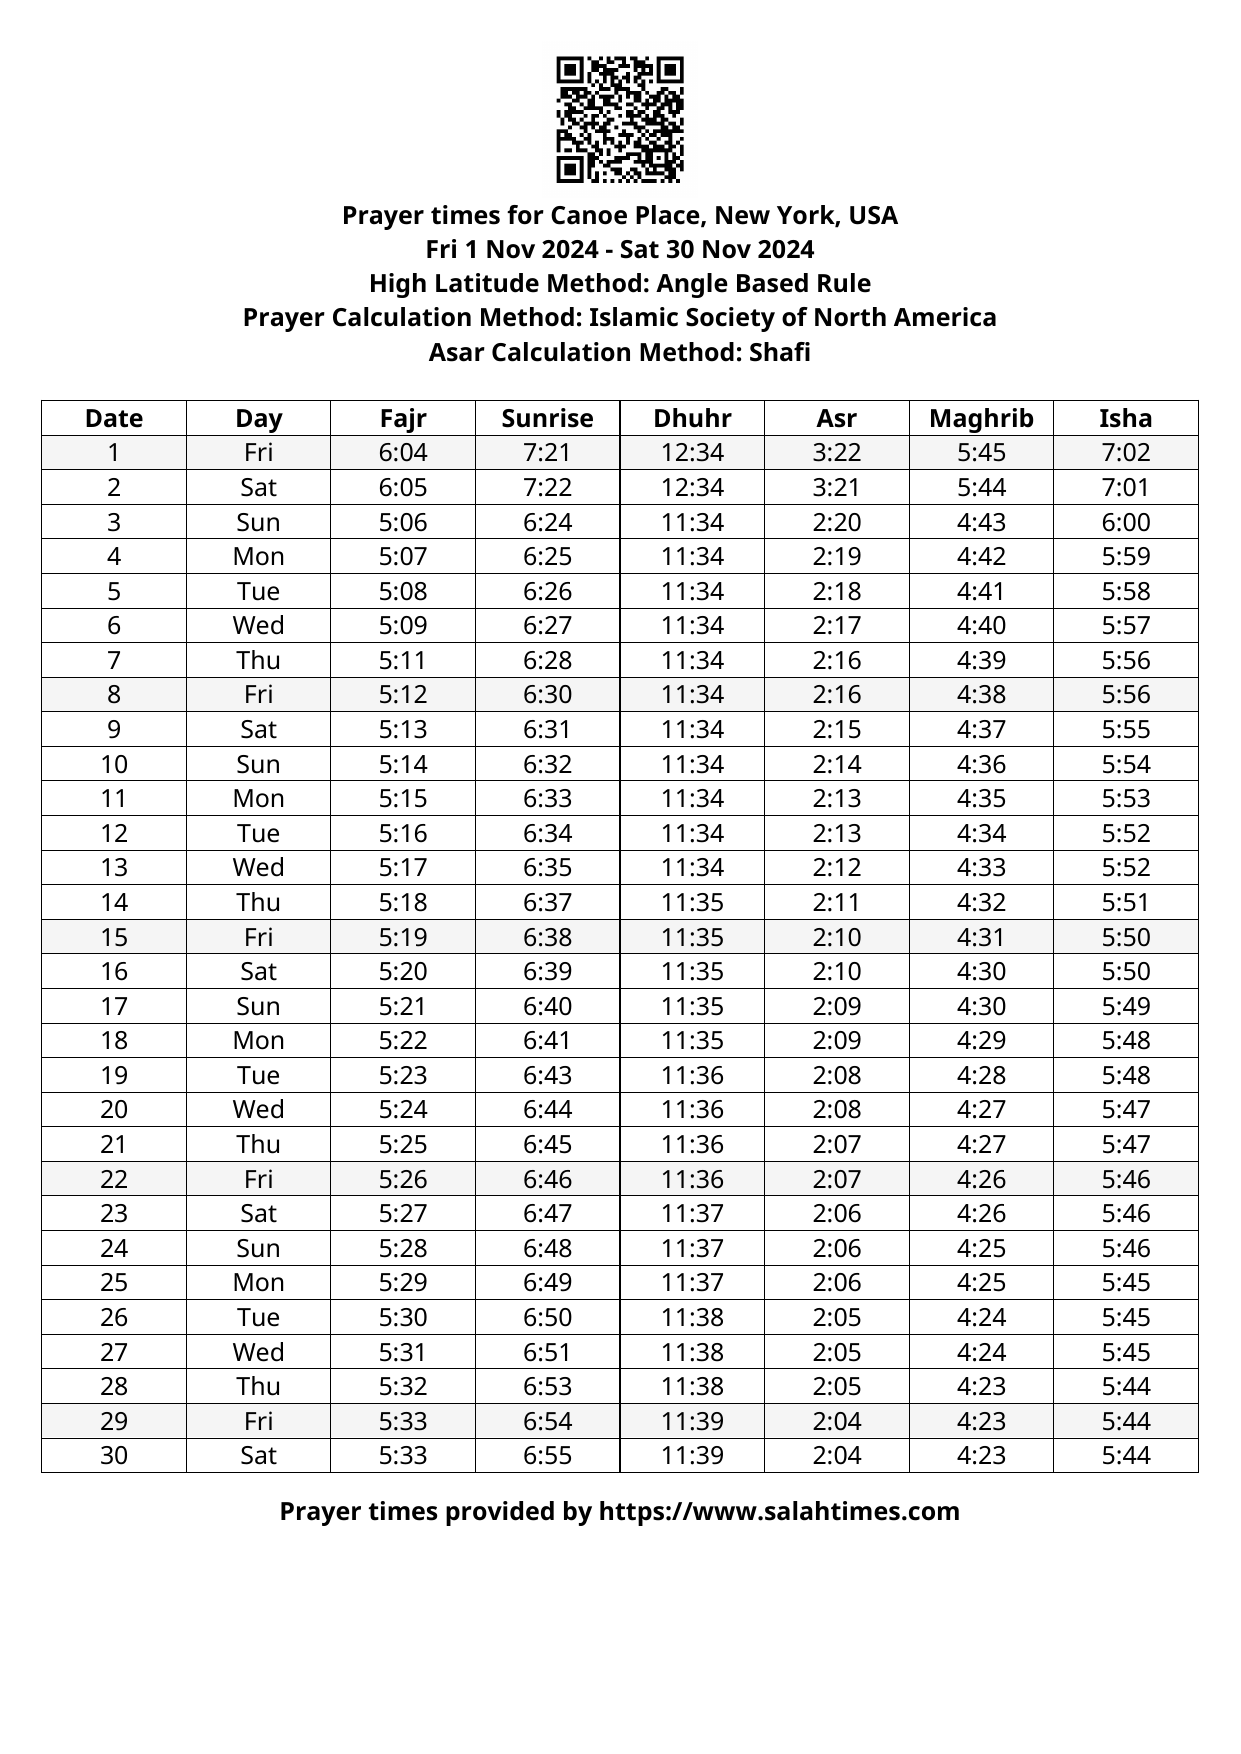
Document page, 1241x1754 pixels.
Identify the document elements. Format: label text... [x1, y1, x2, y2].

text High Latitude Method: Angle Based Rule [42, 266, 1198, 300]
table_cell 2:06 [765, 1231, 909, 1264]
table_cell 3:21 [765, 470, 909, 504]
table_cell 5:30 [331, 1300, 475, 1334]
table_cell 11:39 [621, 1439, 764, 1472]
table_cell 11:36 [621, 1058, 764, 1092]
table_cell 5:48 [1054, 1024, 1198, 1057]
table_cell 2:09 [765, 1024, 909, 1057]
table_cell 5:07 [331, 539, 475, 573]
table_cell 28 [42, 1369, 186, 1403]
table_cell Sat [187, 954, 330, 988]
table_cell 6:24 [476, 505, 619, 538]
table_cell 11:34 [621, 643, 764, 677]
table_cell 6:40 [476, 989, 619, 1022]
table_cell 4:30 [910, 954, 1053, 988]
table_cell 5:31 [331, 1335, 475, 1368]
table_cell 4:25 [910, 1231, 1053, 1264]
table_cell 4:36 [910, 747, 1053, 780]
table_cell 11:37 [621, 1231, 764, 1264]
table_cell 6:00 [1054, 505, 1198, 538]
table_cell 12 [42, 816, 186, 849]
table_cell 4:33 [910, 851, 1053, 884]
table_cell Sat [187, 712, 330, 746]
table_cell Sun [187, 1231, 330, 1264]
table_cell 5:50 [1054, 920, 1198, 953]
table_cell 2:05 [765, 1300, 909, 1334]
table_cell 4:25 [910, 1266, 1053, 1299]
table_cell 5:12 [331, 678, 475, 711]
table_cell 5:44 [1054, 1369, 1198, 1403]
table_cell 11:34 [621, 678, 764, 711]
table_cell 2:04 [765, 1404, 909, 1437]
table_cell 6:50 [476, 1300, 619, 1334]
table_cell 20 [42, 1093, 186, 1126]
table_cell Fri [187, 1404, 330, 1437]
table_cell 4:34 [910, 816, 1053, 849]
table_cell 6:34 [476, 816, 619, 849]
table_cell 11:38 [621, 1369, 764, 1403]
table_cell 2:19 [765, 539, 909, 573]
table_cell 4:26 [910, 1196, 1053, 1230]
table_cell 4:43 [910, 505, 1053, 538]
table_cell 11:34 [621, 781, 764, 815]
table_cell 5:56 [1054, 678, 1198, 711]
table_cell 5:24 [331, 1093, 475, 1126]
text Fri 1 Nov 2024 - Sat 30 Nov 2024 [42, 232, 1198, 266]
table_cell 7:01 [1054, 470, 1198, 504]
table_cell 1 [42, 436, 186, 469]
table_cell 4:23 [910, 1369, 1053, 1403]
table_cell 2:15 [765, 712, 909, 746]
table_header Date [42, 401, 186, 434]
table_cell 16 [42, 954, 186, 988]
table_cell 3 [42, 505, 186, 538]
table_cell 2:16 [765, 643, 909, 677]
table_cell 11:34 [621, 851, 764, 884]
table_cell 5:53 [1054, 781, 1198, 815]
table_cell 5:44 [1054, 1439, 1198, 1472]
table_cell 5:18 [331, 885, 475, 919]
table_cell 5:44 [1054, 1404, 1198, 1437]
table_cell 3:22 [765, 436, 909, 469]
text Prayer times for Canoe Place, New York, USA [42, 198, 1198, 232]
table_cell 6 [42, 609, 186, 642]
table_cell 11 [42, 781, 186, 815]
table_cell Sat [187, 1196, 330, 1230]
table_cell 4:29 [910, 1024, 1053, 1057]
table_cell 5:19 [331, 920, 475, 953]
table_cell 11:34 [621, 574, 764, 607]
table_cell 5:46 [1054, 1196, 1198, 1230]
text Prayer times provided by https://www.salahtimes.com [42, 1494, 1198, 1528]
table_header Sunrise [476, 401, 619, 434]
table_cell 2:10 [765, 954, 909, 988]
table_cell 6:54 [476, 1404, 619, 1437]
table_cell 21 [42, 1127, 186, 1161]
text Prayer Calculation Method: Islamic Society of North America [42, 300, 1198, 334]
table_cell 6:26 [476, 574, 619, 607]
table_header Day [187, 401, 330, 434]
table_cell 2:09 [765, 989, 909, 1022]
table_cell 2:10 [765, 920, 909, 953]
table_cell 10 [42, 747, 186, 780]
table_cell 11:35 [621, 989, 764, 1022]
table_cell 2:17 [765, 609, 909, 642]
table_cell 8 [42, 678, 186, 711]
table_cell 6:47 [476, 1196, 619, 1230]
table_cell 11:38 [621, 1300, 764, 1334]
table_cell 2:16 [765, 678, 909, 711]
table_cell 5:21 [331, 989, 475, 1022]
table_cell Mon [187, 1266, 330, 1299]
table_cell 2 [42, 470, 186, 504]
table_cell 5:33 [331, 1404, 475, 1437]
table_cell 5:57 [1054, 609, 1198, 642]
table_cell Fri [187, 920, 330, 953]
table_cell 4:28 [910, 1058, 1053, 1092]
table_cell Mon [187, 1024, 330, 1057]
table_cell 5:55 [1054, 712, 1198, 746]
table_cell 6:39 [476, 954, 619, 988]
table_cell 19 [42, 1058, 186, 1092]
table_cell Tue [187, 574, 330, 607]
table_cell 5:33 [331, 1439, 475, 1472]
table_cell 6:46 [476, 1162, 619, 1195]
table_cell 4:27 [910, 1127, 1053, 1161]
table_cell 5:54 [1054, 747, 1198, 780]
table_cell 11:34 [621, 505, 764, 538]
table_cell 11:38 [621, 1335, 764, 1368]
table_cell 6:45 [476, 1127, 619, 1161]
table_cell 11:37 [621, 1266, 764, 1299]
table_cell 5:52 [1054, 851, 1198, 884]
table_cell 6:04 [331, 436, 475, 469]
table_cell 11:39 [621, 1404, 764, 1437]
table_cell Sun [187, 505, 330, 538]
table_header Dhuhr [621, 401, 764, 434]
table_cell 11:37 [621, 1196, 764, 1230]
table_cell 4:27 [910, 1093, 1053, 1126]
table_cell 4:26 [910, 1162, 1053, 1195]
table_cell 14 [42, 885, 186, 919]
table_cell 25 [42, 1266, 186, 1299]
table_cell 11:36 [621, 1127, 764, 1161]
table_cell Thu [187, 885, 330, 919]
picture [542, 41, 699, 198]
table_cell Tue [187, 816, 330, 849]
table_cell 5:46 [1054, 1162, 1198, 1195]
table_cell 2:11 [765, 885, 909, 919]
table_cell 5:49 [1054, 989, 1198, 1022]
table_cell 11:35 [621, 885, 764, 919]
table_cell 5:26 [331, 1162, 475, 1195]
table_cell 6:51 [476, 1335, 619, 1368]
table_cell 2:13 [765, 781, 909, 815]
table_cell Mon [187, 539, 330, 573]
table_cell 5:52 [1054, 816, 1198, 849]
table_cell 6:35 [476, 851, 619, 884]
table_cell 5:14 [331, 747, 475, 780]
table_cell 4:31 [910, 920, 1053, 953]
table_cell 5:29 [331, 1266, 475, 1299]
table_cell 2:06 [765, 1196, 909, 1230]
table_cell 2:18 [765, 574, 909, 607]
table_cell 6:33 [476, 781, 619, 815]
table_cell 5:47 [1054, 1093, 1198, 1126]
table_cell 13 [42, 851, 186, 884]
table_cell 4:42 [910, 539, 1053, 573]
table_cell 6:31 [476, 712, 619, 746]
table_cell 23 [42, 1196, 186, 1230]
table_cell 2:08 [765, 1058, 909, 1092]
table_cell 6:49 [476, 1266, 619, 1299]
table_cell 11:35 [621, 1024, 764, 1057]
table_cell Sun [187, 989, 330, 1022]
table_cell Wed [187, 609, 330, 642]
table_cell 11:34 [621, 609, 764, 642]
table_cell 2:06 [765, 1266, 909, 1299]
table_cell 11:34 [621, 712, 764, 746]
table_cell 22 [42, 1162, 186, 1195]
table_cell Sat [187, 470, 330, 504]
table_cell 6:41 [476, 1024, 619, 1057]
table_cell 11:34 [621, 539, 764, 573]
table_cell 4:24 [910, 1300, 1053, 1334]
table_cell 5:45 [1054, 1335, 1198, 1368]
table_cell 4:40 [910, 609, 1053, 642]
table_cell 5:25 [331, 1127, 475, 1161]
table_cell Sun [187, 747, 330, 780]
table_cell Fri [187, 678, 330, 711]
table_cell 4:41 [910, 574, 1053, 607]
table_cell 2:07 [765, 1162, 909, 1195]
table_cell 5:11 [331, 643, 475, 677]
table_cell 6:44 [476, 1093, 619, 1126]
table_cell 30 [42, 1439, 186, 1472]
table_cell Thu [187, 1369, 330, 1403]
table_cell 5:51 [1054, 885, 1198, 919]
text Asar Calculation Method: Shafi [42, 334, 1198, 368]
table_cell 2:12 [765, 851, 909, 884]
table_cell 5:06 [331, 505, 475, 538]
table_cell 5:27 [331, 1196, 475, 1230]
table_cell 17 [42, 989, 186, 1022]
table_cell 2:14 [765, 747, 909, 780]
table_cell 5:09 [331, 609, 475, 642]
table_cell 4:30 [910, 989, 1053, 1022]
table_cell 2:20 [765, 505, 909, 538]
table_cell 6:38 [476, 920, 619, 953]
table_cell 6:28 [476, 643, 619, 677]
table_header Isha [1054, 401, 1198, 434]
table_cell 6:37 [476, 885, 619, 919]
table_cell Thu [187, 643, 330, 677]
table_cell 9 [42, 712, 186, 746]
table_cell 6:53 [476, 1369, 619, 1403]
table_cell 12:34 [621, 470, 764, 504]
table_cell 11:34 [621, 816, 764, 849]
table_cell 5:32 [331, 1369, 475, 1403]
table_cell Tue [187, 1300, 330, 1334]
table_cell Mon [187, 781, 330, 815]
table_cell 6:48 [476, 1231, 619, 1264]
table_header Maghrib [910, 401, 1053, 434]
table_cell 5:56 [1054, 643, 1198, 677]
table_cell 2:04 [765, 1439, 909, 1472]
table_cell 5:45 [910, 436, 1053, 469]
table_cell 27 [42, 1335, 186, 1368]
table_cell 4:37 [910, 712, 1053, 746]
table_cell 5:22 [331, 1024, 475, 1057]
table_cell 5:50 [1054, 954, 1198, 988]
table_cell 18 [42, 1024, 186, 1057]
table_cell 29 [42, 1404, 186, 1437]
table_cell 2:05 [765, 1335, 909, 1368]
table_cell 6:05 [331, 470, 475, 504]
table_cell 6:25 [476, 539, 619, 573]
table_cell 5:20 [331, 954, 475, 988]
table_cell 4 [42, 539, 186, 573]
table_cell 4:39 [910, 643, 1053, 677]
table_cell 2:08 [765, 1093, 909, 1126]
table_cell Tue [187, 1058, 330, 1092]
table_cell 7 [42, 643, 186, 677]
table_cell 11:35 [621, 954, 764, 988]
table_cell 5:15 [331, 781, 475, 815]
table_cell 5:45 [1054, 1266, 1198, 1299]
table_header Asr [765, 401, 909, 434]
table_cell 2:13 [765, 816, 909, 849]
table_cell 15 [42, 920, 186, 953]
table_cell 6:32 [476, 747, 619, 780]
table_cell 5:59 [1054, 539, 1198, 573]
table_cell 4:38 [910, 678, 1053, 711]
table_cell 5:08 [331, 574, 475, 607]
table_cell 4:35 [910, 781, 1053, 815]
table_cell 5:46 [1054, 1231, 1198, 1264]
table_cell 5:28 [331, 1231, 475, 1264]
table_cell 6:43 [476, 1058, 619, 1092]
table_cell 5:13 [331, 712, 475, 746]
table_cell Fri [187, 1162, 330, 1195]
table_cell Fri [187, 436, 330, 469]
table_cell 11:34 [621, 747, 764, 780]
table_cell 24 [42, 1231, 186, 1264]
table_cell 6:55 [476, 1439, 619, 1472]
table_cell 26 [42, 1300, 186, 1334]
table_cell 5:17 [331, 851, 475, 884]
table_cell 2:07 [765, 1127, 909, 1161]
table_cell 5:47 [1054, 1127, 1198, 1161]
table_cell Wed [187, 851, 330, 884]
table_header Fajr [331, 401, 475, 434]
table_cell 4:32 [910, 885, 1053, 919]
table_cell 4:23 [910, 1404, 1053, 1437]
table_cell 5:44 [910, 470, 1053, 504]
table_cell Wed [187, 1335, 330, 1368]
table_cell 5:58 [1054, 574, 1198, 607]
table_cell 4:23 [910, 1439, 1053, 1472]
table_cell 11:36 [621, 1162, 764, 1195]
table_cell 7:22 [476, 470, 619, 504]
table_cell 4:24 [910, 1335, 1053, 1368]
table_cell Thu [187, 1127, 330, 1161]
table_cell 7:21 [476, 436, 619, 469]
table_cell 6:27 [476, 609, 619, 642]
table_cell 2:05 [765, 1369, 909, 1403]
table_cell 5:23 [331, 1058, 475, 1092]
table_cell 5 [42, 574, 186, 607]
table_cell 5:48 [1054, 1058, 1198, 1092]
table_cell Sat [187, 1439, 330, 1472]
table_cell 7:02 [1054, 436, 1198, 469]
table_cell 6:30 [476, 678, 619, 711]
table_cell 11:35 [621, 920, 764, 953]
table_cell 5:45 [1054, 1300, 1198, 1334]
table_cell 5:16 [331, 816, 475, 849]
table_cell 12:34 [621, 436, 764, 469]
table_cell 11:36 [621, 1093, 764, 1126]
table_cell Wed [187, 1093, 330, 1126]
